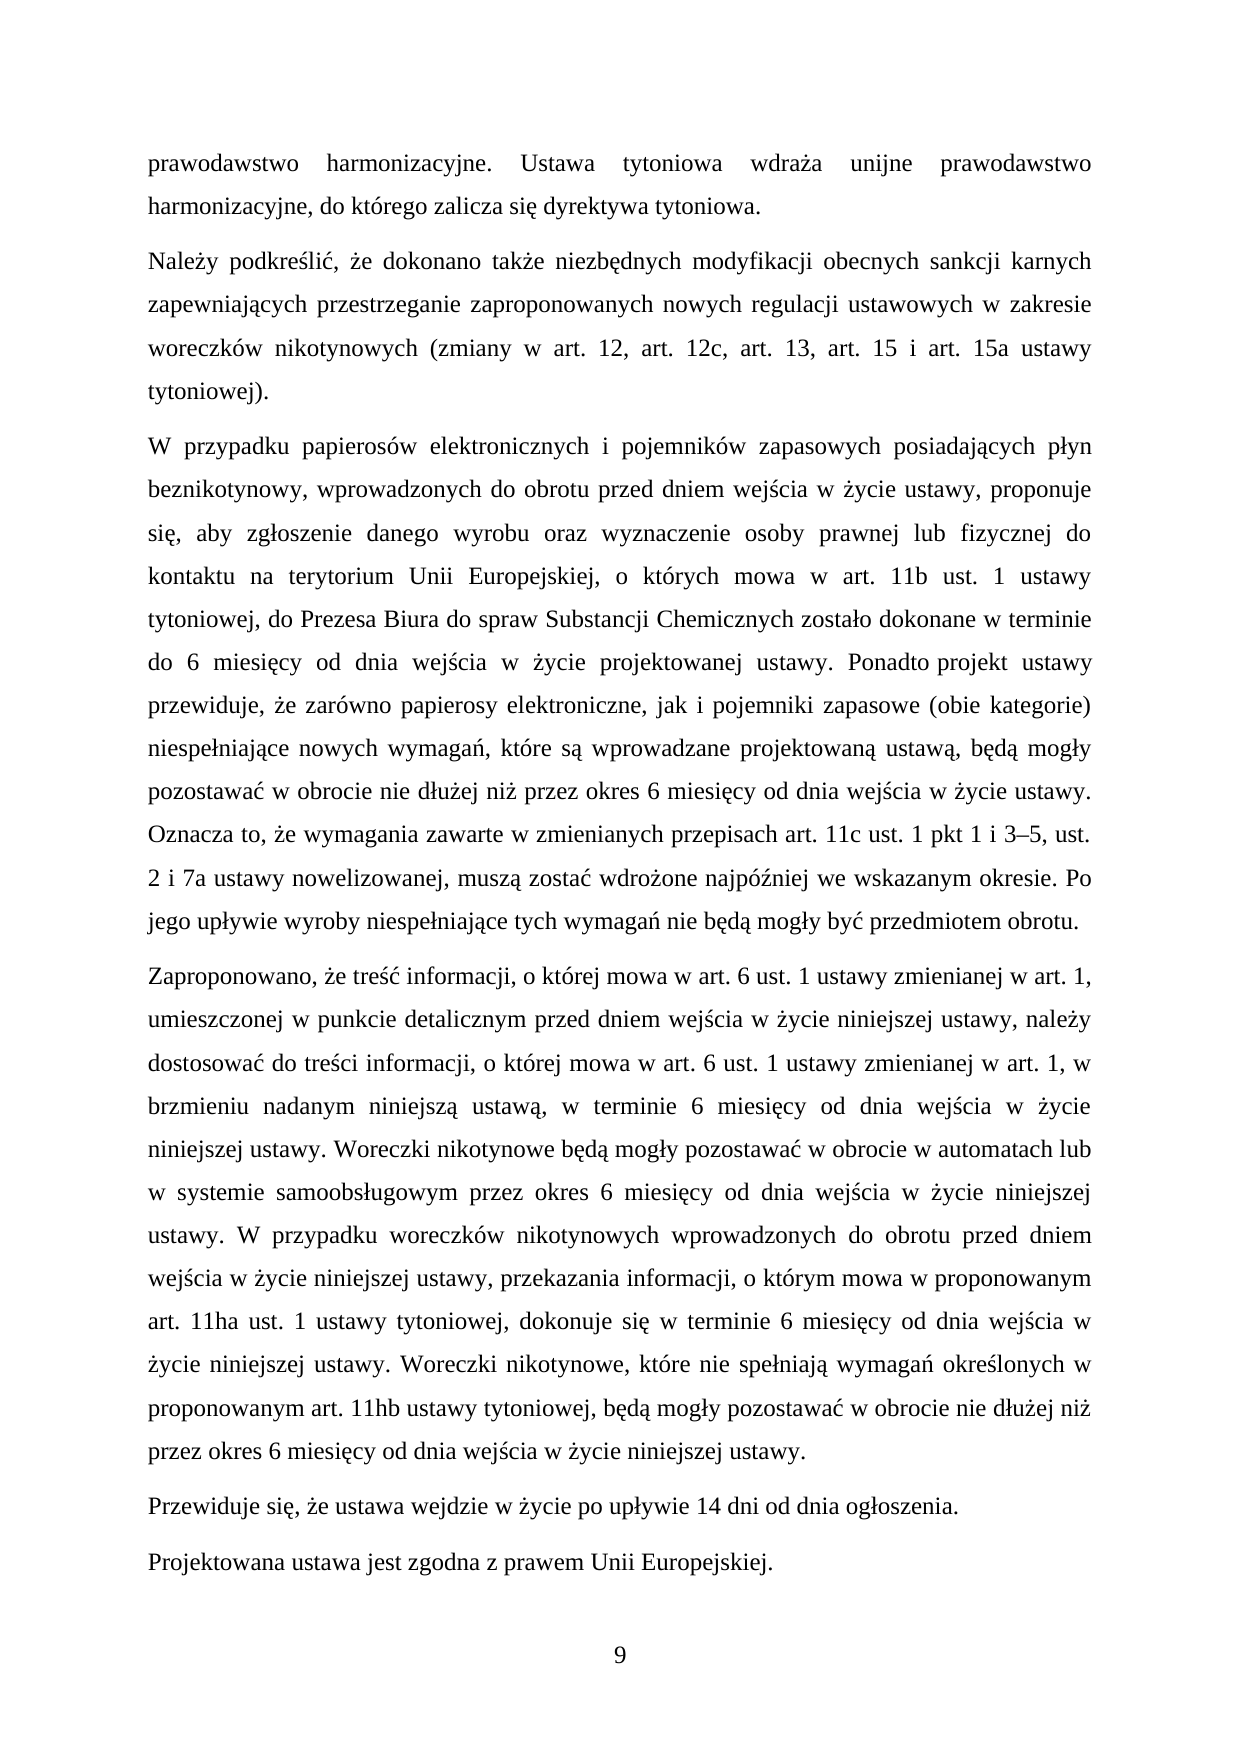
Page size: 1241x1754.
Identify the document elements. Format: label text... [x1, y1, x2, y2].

text Zaproponowano, że treść informacji, o której mowa w art. 6 ust. 1 ustawy zmienianej w art. 1, umieszczonej w punkcie detalicznym przed dniem wejścia w życie niniejszej ustawy, należy dostosować do treści informacji, o której mowa w art. 6 ust. 1 ustawy zmienianej w art. 1, w brzmieniu nadanym niniejszą ustawą, w terminie 6 miesięcy od dnia wejścia w życie niniejszej ustawy. Woreczki nikotynowe będą mogły pozostawać w obrocie w automatach lub w systemie samoobsługowym przez okres 6 miesięcy od dnia wejścia w życie niniejszej ustawy. W przypadku woreczków nikotynowych wprowadzonych do obrotu przed dniem wejścia w życie niniejszej ustawy, przekazania informacji, o którym mowa w proponowanym art. 11ha ust. 1 ustawy tytoniowej, dokonuje się w terminie 6 miesięcy od dnia wejścia w życie niniejszej ustawy. Woreczki nikotynowe, które nie spełniają wymagań określonych w proponowanym art. 11hb ustawy tytoniowej, będą mogły pozostawać w obrocie nie dłużej niż przez okres 6 miesięcy od dnia wejścia w życie niniejszej ustawy. [148, 961, 1092, 1464]
text W przypadku papierosów elektronicznych i pojemników zapasowych posiadających płyn beznikotynowy, wprowadzonych do obrotu przed dniem wejścia w życie ustawy, proponuje się, aby zgłoszenie danego wyrobu oraz wyznaczenie osoby prawnej lub fizycznej do kontaktu na terytorium Unii Europejskiej, o których mowa w art. 11b ust. 1 ustawy tytoniowej, do Prezesa Biura do spraw Substancji Chemicznych zostało dokonane w terminie do 6 miesięcy od dnia wejścia w życie projektowanej ustawy. Ponadto projekt ustawy przewiduje, że zarówno papierosy elektroniczne, jak i pojemniki zapasowe (obie kategorie) niespełniające nowych wymagań, które są wprowadzane projektowaną ustawą, będą mogły pozostawać w obrocie nie dłużej niż przez okres 6 miesięcy od dnia wejścia w życie ustawy. Oznacza to, że wymagania zawarte w zmienianych przepisach art. 11c ust. 1 pkt 1 i 3–5, ust. 2 i 7a ustawy nowelizowanej, muszą zostać wdrożone najpóźniej we wskazanym okresie. Po jego upływie wyroby niespełniające tych wymagań nie będą mogły być przedmiotem obrotu. [148, 431, 1092, 934]
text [148, 148, 1092, 219]
text Należy podkreślić, że dokonano także niezbędnych modyfikacji obecnych sankcji karnych zapewniających przestrzeganie zaproponowanych nowych regulacji ustawowych w zakresie woreczków nikotynowych (zmiany w art. 12, art. 12c, art. 13, art. 15 i art. 15a ustawy tytoniowej). [148, 246, 1092, 404]
text Przewiduje się, że ustawa wejdzie w życie po upływie 14 dni od dnia ogłoszenia. [148, 1491, 1092, 1520]
text Projektowana ustawa jest zgodna z prawem Unii Europejskiej. [148, 1547, 1092, 1576]
